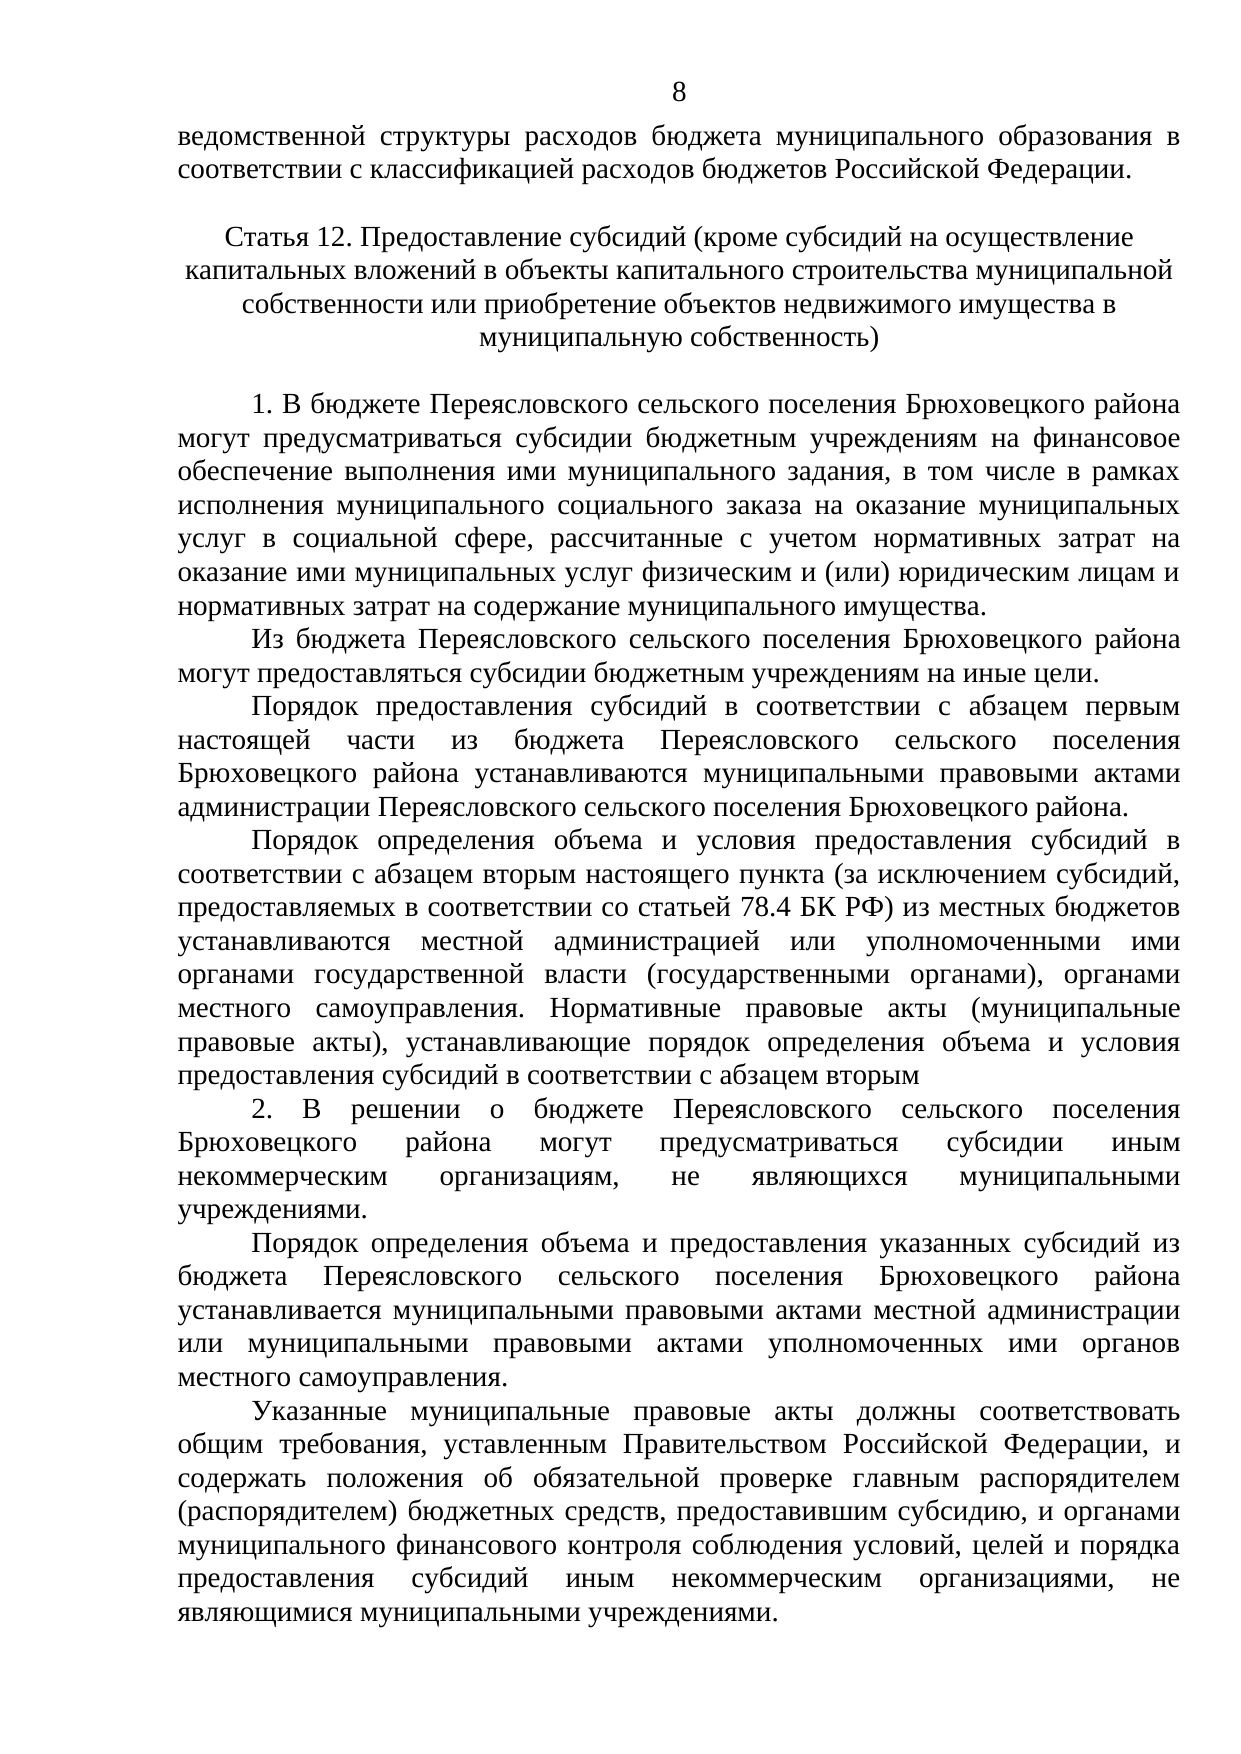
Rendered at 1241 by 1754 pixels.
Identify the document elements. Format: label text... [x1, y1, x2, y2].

text Порядок определения объема и условия предоставления субсидий в соответствии с абзацем вторым настоящего пункта (за исключением субсидий, предоставляемых в соответствии со статьей 78.4 БК РФ) из местных бюджетов устанавливаются местной администрацией или уполномоченными ими органами государственной власти (государственными органами), органами местного самоуправления. Нормативные правовые акты (муниципальные правовые акты), устанавливающие порядок определения объема и условия предоставления субсидий в соответствии с абзацем вторым [177, 822, 1181, 1091]
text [177, 118, 1181, 185]
text Порядок предоставления субсидий в соответствии с абзацем первым настоящей части из бюджета Переясловского сельского поселения Брюховецкого района устанавливаются муниципальными правовыми актами администрации Переясловского сельского поселения Брюховецкого района. [177, 688, 1181, 822]
text Из бюджета Переясловского сельского поселения Брюховецкого района могут предоставляться субсидии бюджетным учреждениям на иные цели. [177, 621, 1181, 688]
text 2. В решении о бюджете Переясловского сельского поселения Брюховецкого района могут предусматриваться субсидии иным некоммерческим организациям, не являющихся муниципальными учреждениями. [177, 1091, 1181, 1225]
text Порядок определения объема и предоставления указанных субсидий из бюджета Переясловского сельского поселения Брюховецкого района устанавливается муниципальными правовыми актами местной администрации или муниципальными правовыми актами уполномоченных ими органов местного самоуправления. [177, 1225, 1181, 1393]
text Статья 12. Предоставление субсидий (кроме субсидий на осуществление капитальных вложений в объекты капитального строительства муниципальной собственности или приобретение объектов недвижимого имущества в муниципальную собственность) [177, 219, 1181, 353]
text Указанные муниципальные правовые акты должны соответствовать общим требования, уставленным Правительством Российской Федерации, и содержать положения об обязательной проверке главным распорядителем (распорядителем) бюджетных средств, предоставившим субсидию, и органами муниципального финансового контроля соблюдения условий, целей и порядка предоставления субсидий иным некоммерческим организациями, не являющимися муниципальными учреждениями. [177, 1393, 1181, 1627]
text 1. В бюджете Переясловского сельского поселения Брюховецкого района могут предусматриваться субсидии бюджетным учреждениям на финансовое обеспечение выполнения ими муниципального задания, в том числе в рамках исполнения муниципального социального заказа на оказание муниципальных услуг в социальной сфере, рассчитанные с учетом нормативных затрат на оказание ими муниципальных услуг физическим и (или) юридическим лицам и нормативных затрат на содержание муниципального имущества. [177, 386, 1181, 621]
